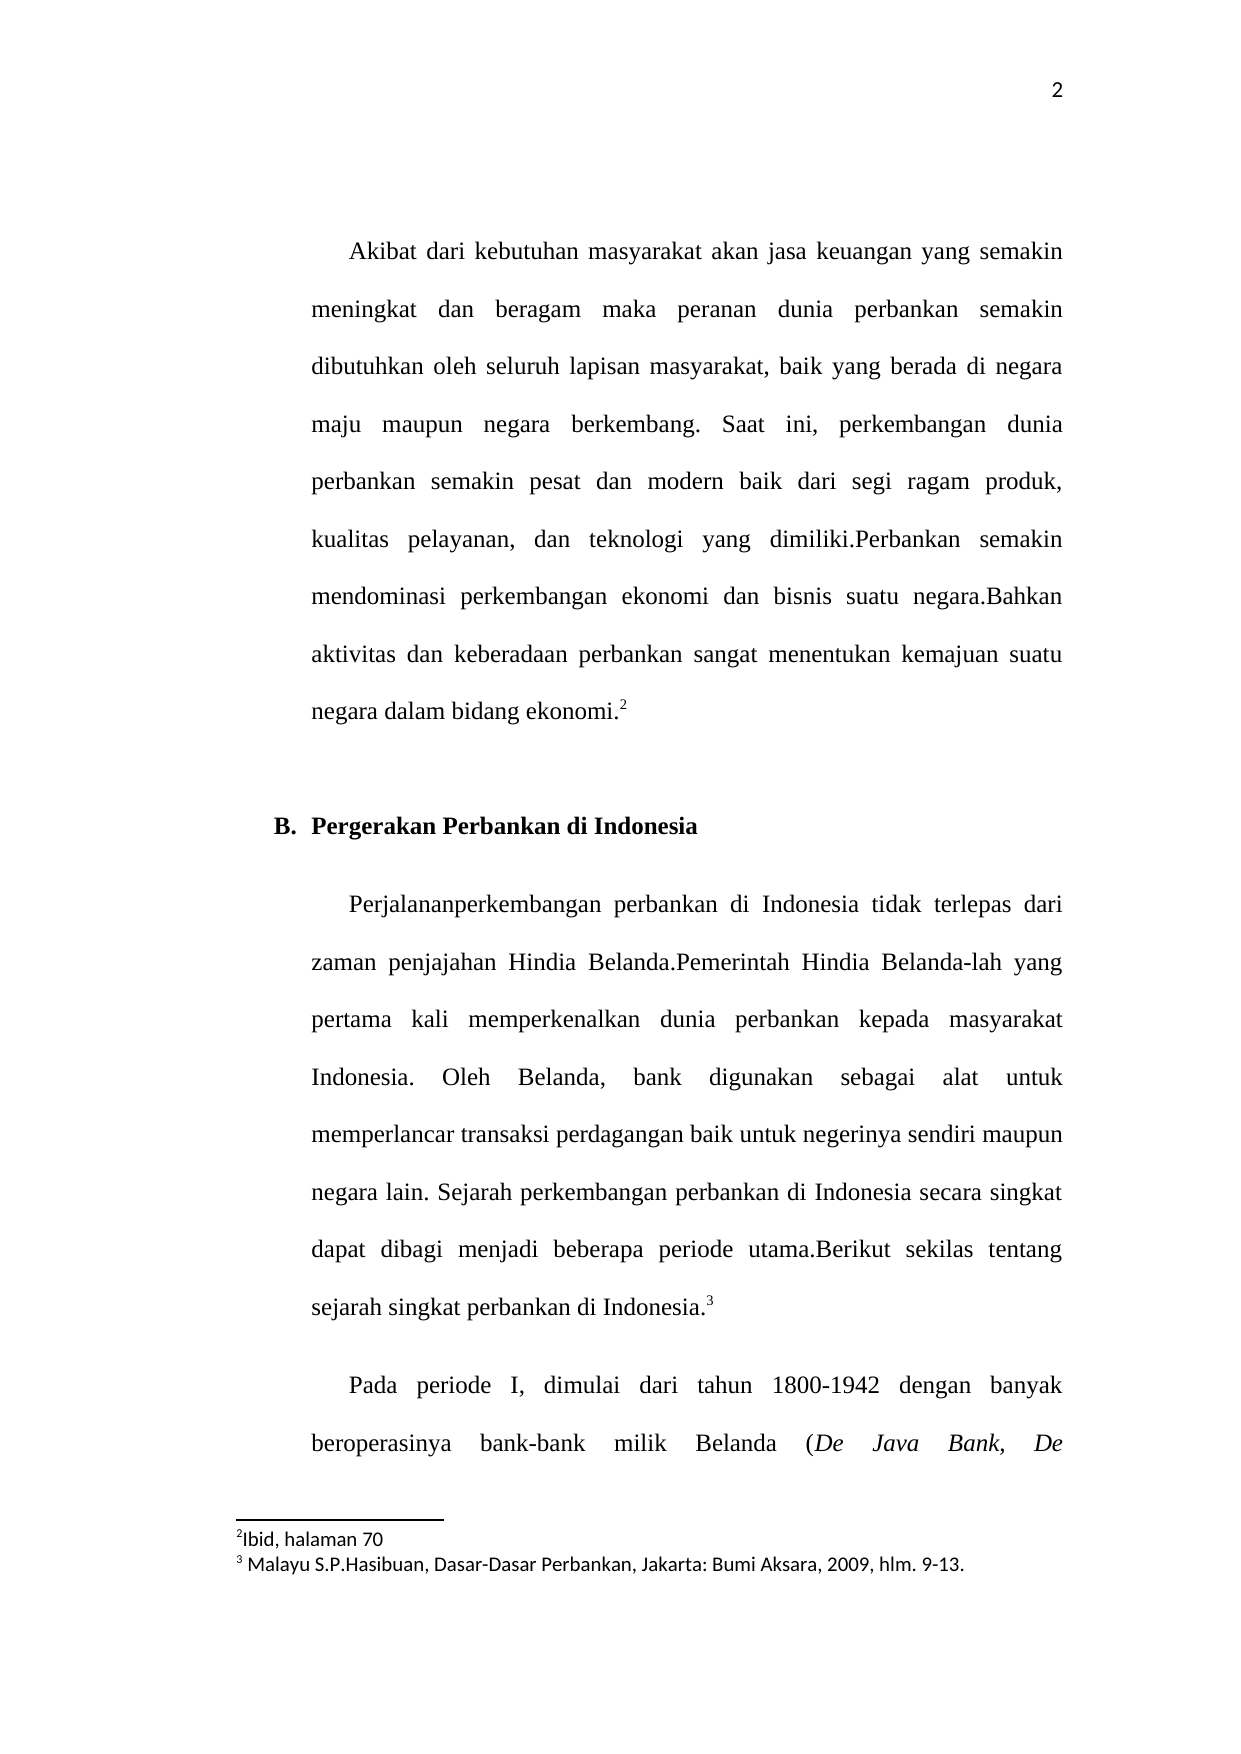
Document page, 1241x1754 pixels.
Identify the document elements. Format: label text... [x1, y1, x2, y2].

text Perjalananperkembangan perbankan di Indonesia tidak terlepas dari zaman penjajahan Hindia Belanda.Pemerintah Hindia Belanda-lah yang pertama kali memperkenalkan dunia perbankan kepada masyarakat Indonesia. Oleh Belanda, bank digunakan sebagai alat untuk memperlancar transaksi perdagangan baik untuk negerinya sendiri maupun negara lain. Sejarah perkembangan perbankan di Indonesia secara singkat dapat dibagi menjadi beberapa periode utama.Berikut sekilas tentang sejarah singkat perbankan di Indonesia. [311, 889, 1063, 1321]
text Akibat dari kebutuhan masyarakat akan jasa keuangan yang semakin meningkat dan beragam maka peranan dunia perbankan semakin dibutuhkan oleh seluruh lapisan masyarakat, baik yang berada di negara maju maupun negara berkembang. Saat ini, perkembangan dunia perbankan semakin pesat dan modern baik dari segi ragam produk, kualitas pelayanan, dan teknologi yang dimiliki.Perbankan semakin mendominasi perkembangan ekonomi dan bisnis suatu negara.Bahkan aktivitas dan keberadaan perbankan sangat menentukan kemajuan suatu negara dalam bidang ekonomi. [311, 236, 1063, 725]
list Pergerakan Perbankan di Indonesia [274, 811, 1063, 840]
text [311, 1370, 1063, 1457]
